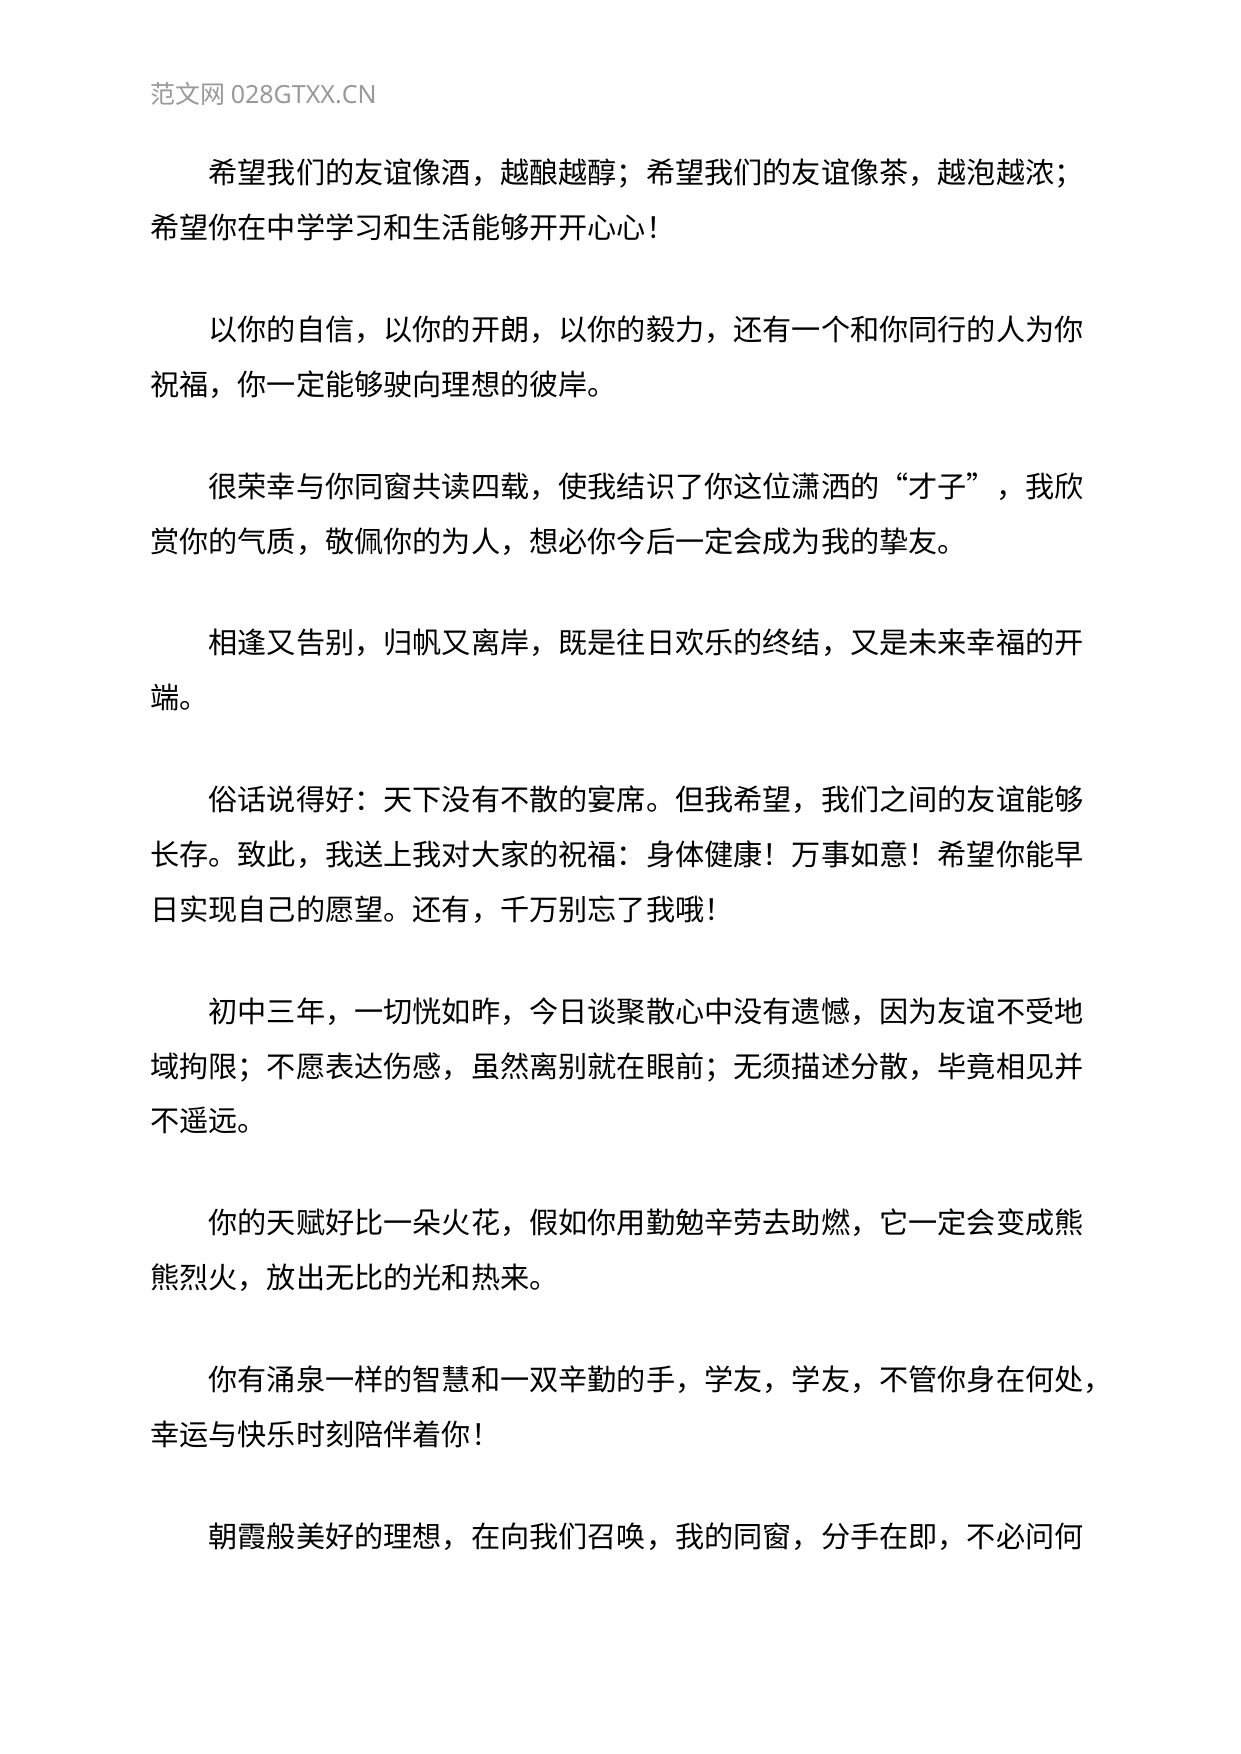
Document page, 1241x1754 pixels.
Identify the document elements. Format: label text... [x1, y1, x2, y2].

text 俗话说得好：天下没有不散的宴席。但我希望，我们之间的友谊能够长存。致此，我送上我对大家的祝福：身体健康！万事如意！希望你能早日实现自己的愿望。还有，千万别忘了我哦！ [150, 777, 1090, 929]
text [150, 1513, 1090, 1555]
text 以你的自信，以你的开朗，以你的毅力，还有一个和你同行的人为你祝福，你一定能够驶向理想的彼岸。 [150, 307, 1090, 404]
text 初中三年，一切恍如昨，今日谈聚散心中没有遗憾，因为友谊不受地域拘限；不愿表达伤感，虽然离别就在眼前；无须描述分散，毕竟相见并不遥远。 [150, 988, 1090, 1140]
text 很荣幸与你同窗共读四载，使我结识了你这位潇洒的“才子”，我欣赏你的气质，敬佩你的为人，想必你今后一定会成为我的挚友。 [150, 463, 1090, 561]
text 相逢又告别，归帆又离岸，既是往日欢乐的终结，又是未来幸福的开端。 [150, 620, 1090, 717]
text 你的天赋好比一朵火花，假如你用勤勉辛劳去助燃，它一定会变成熊熊烈火，放出无比的光和热来。 [150, 1200, 1090, 1297]
text 你有涌泉一样的智慧和一双辛勤的手，学友，学友，不管你身在何处，幸运与快乐时刻陪伴着你！ [150, 1356, 1090, 1454]
text 希望我们的友谊像酒，越酿越醇；希望我们的友谊像茶，越泡越浓；希望你在中学学习和生活能够开开心心！ [150, 150, 1090, 247]
